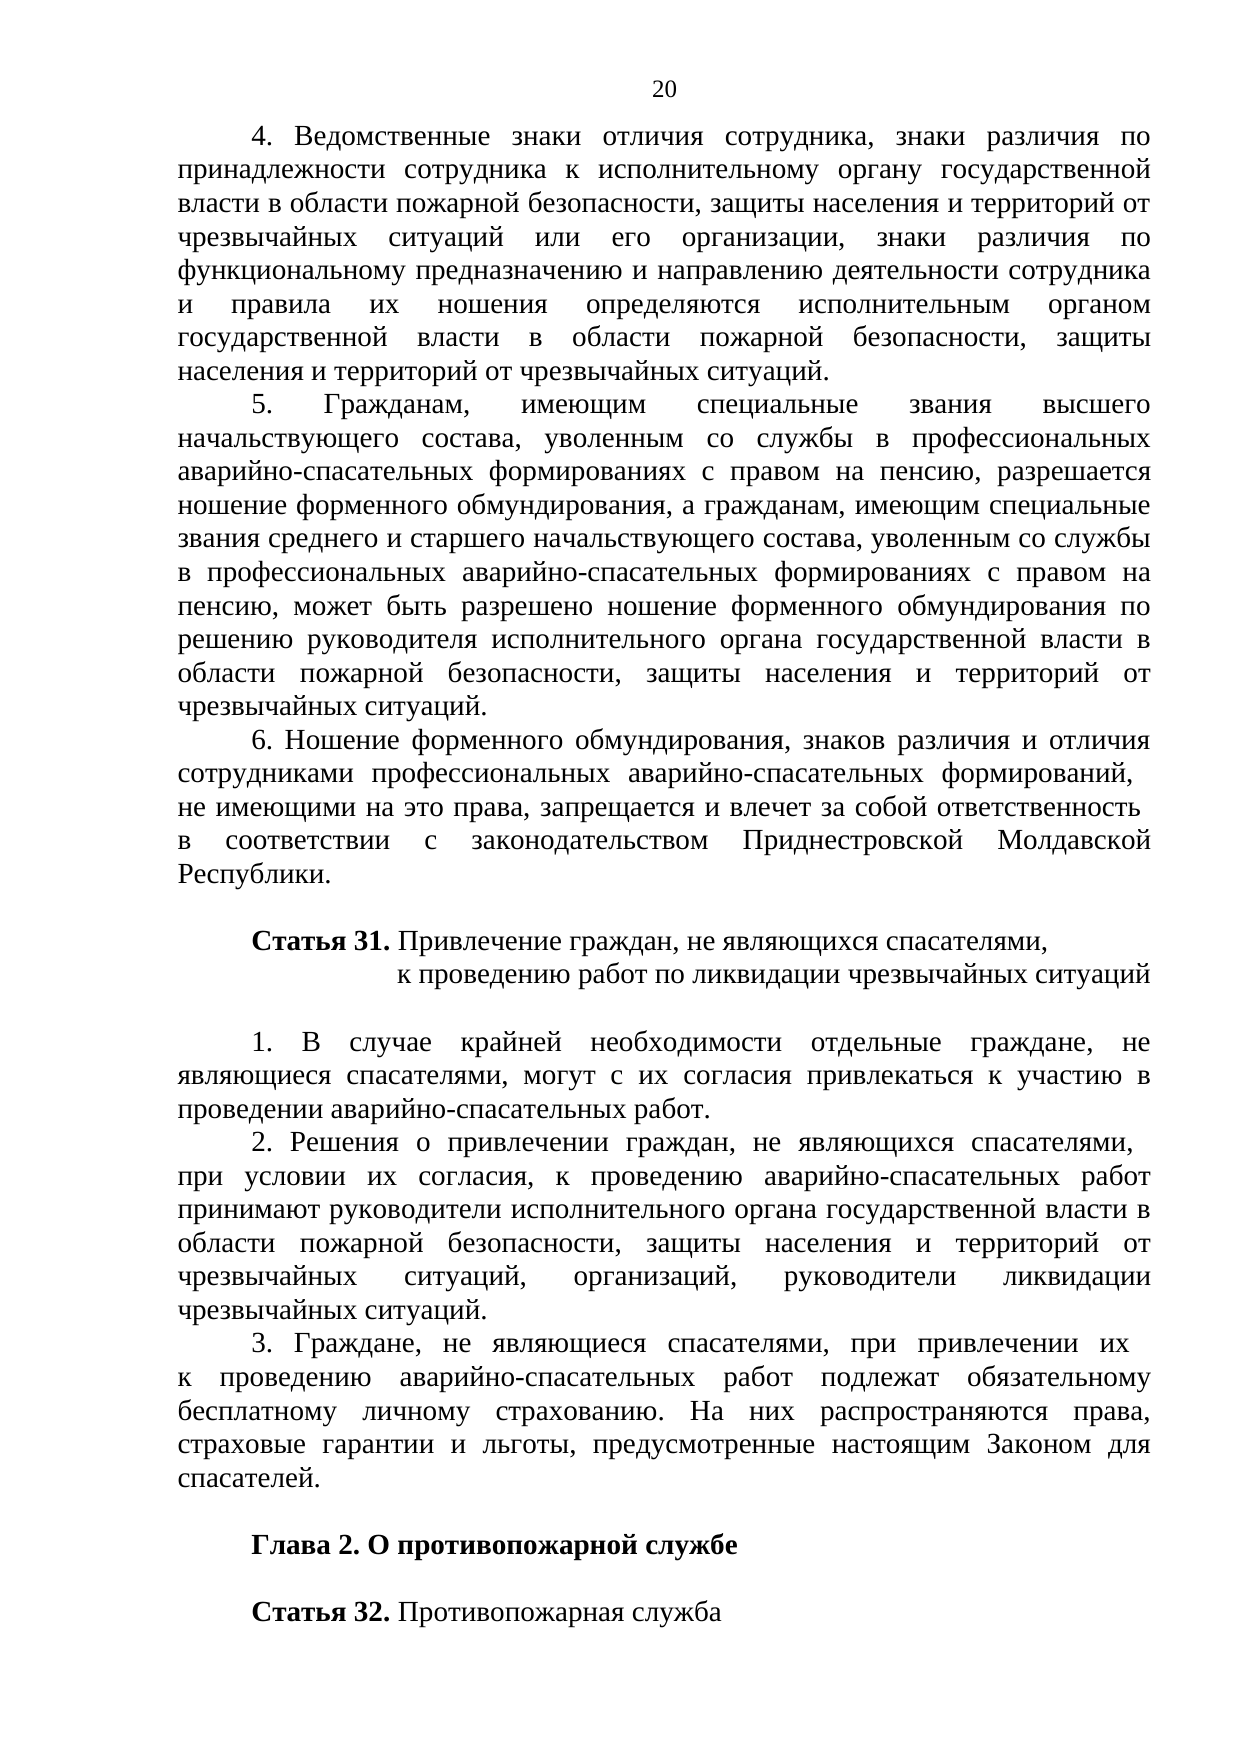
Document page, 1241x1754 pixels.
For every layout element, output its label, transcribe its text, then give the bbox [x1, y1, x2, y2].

text 4. Ведомственные знаки отличия сотрудника, знаки различия по принадлежности сотрудника к исполнительному органу государственной власти в области пожарной безопасности, защиты населения и территорий от чрезвычайных ситуаций или его организации, знаки различия по функциональному предназначению и направлению деятельности сотрудника и правила их ношения определяются исполнительным органом государственной власти в области пожарной безопасности, защиты населения и территорий от чрезвычайных ситуаций. [177, 118, 1152, 386]
text Глава 2. О противопожарной службе [177, 1527, 1152, 1560]
text Статья 31. Привлечение граждан, не являющихся спасателями, [177, 923, 1152, 957]
text Статья 32. Противопожарная служба [177, 1594, 1152, 1627]
text 6. Ношение форменного обмундирования, знаков различия и отличия сотрудниками профессиональных аварийно-спасательных формирований, не имеющими на это права, запрещается и влечет за собой ответственность в соответствии с законодательством Приднестровской Молдавской Республики. [177, 722, 1152, 889]
text 2. Решения о привлечении граждан, не являющихся спасателями, при условии их согласия, к проведению аварийно-спасательных работ принимают руководители исполнительного органа государственной власти в области пожарной безопасности, защиты населения и территорий от чрезвычайных ситуаций, организаций, руководители ликвидации чрезвычайных ситуаций. [177, 1124, 1152, 1326]
text 5. Гражданам, имеющим специальные звания высшего начальствующего состава, уволенным со службы в профессиональных аварийно-спасательных формированиях с правом на пенсию, разрешается ношение форменного обмундирования, а гражданам, имеющим специальные звания среднего и старшего начальствующего состава, уволенным со службы в профессиональных аварийно-спасательных формированиях с правом на пенсию, может быть разрешено ношение форменного обмундирования по решению руководителя исполнительного органа государственной власти в области пожарной безопасности, защиты населения и территорий от чрезвычайных ситуаций. [177, 386, 1152, 722]
text 1. В случае крайней необходимости отдельные граждане, не являющиеся спасателями, могут с их согласия привлекаться к участию в проведении аварийно-спасательных работ. [177, 1024, 1152, 1124]
text к проведению работ по ликвидации чрезвычайных ситуаций [177, 957, 1152, 990]
text 3. Граждане, не являющиеся спасателями, при привлечении их к проведению аварийно-спасательных работ подлежат обязательному бесплатному личному страхованию. На них распространяются права, страховые гарантии и льготы, предусмотренные настоящим Законом для спасателей. [177, 1326, 1152, 1493]
